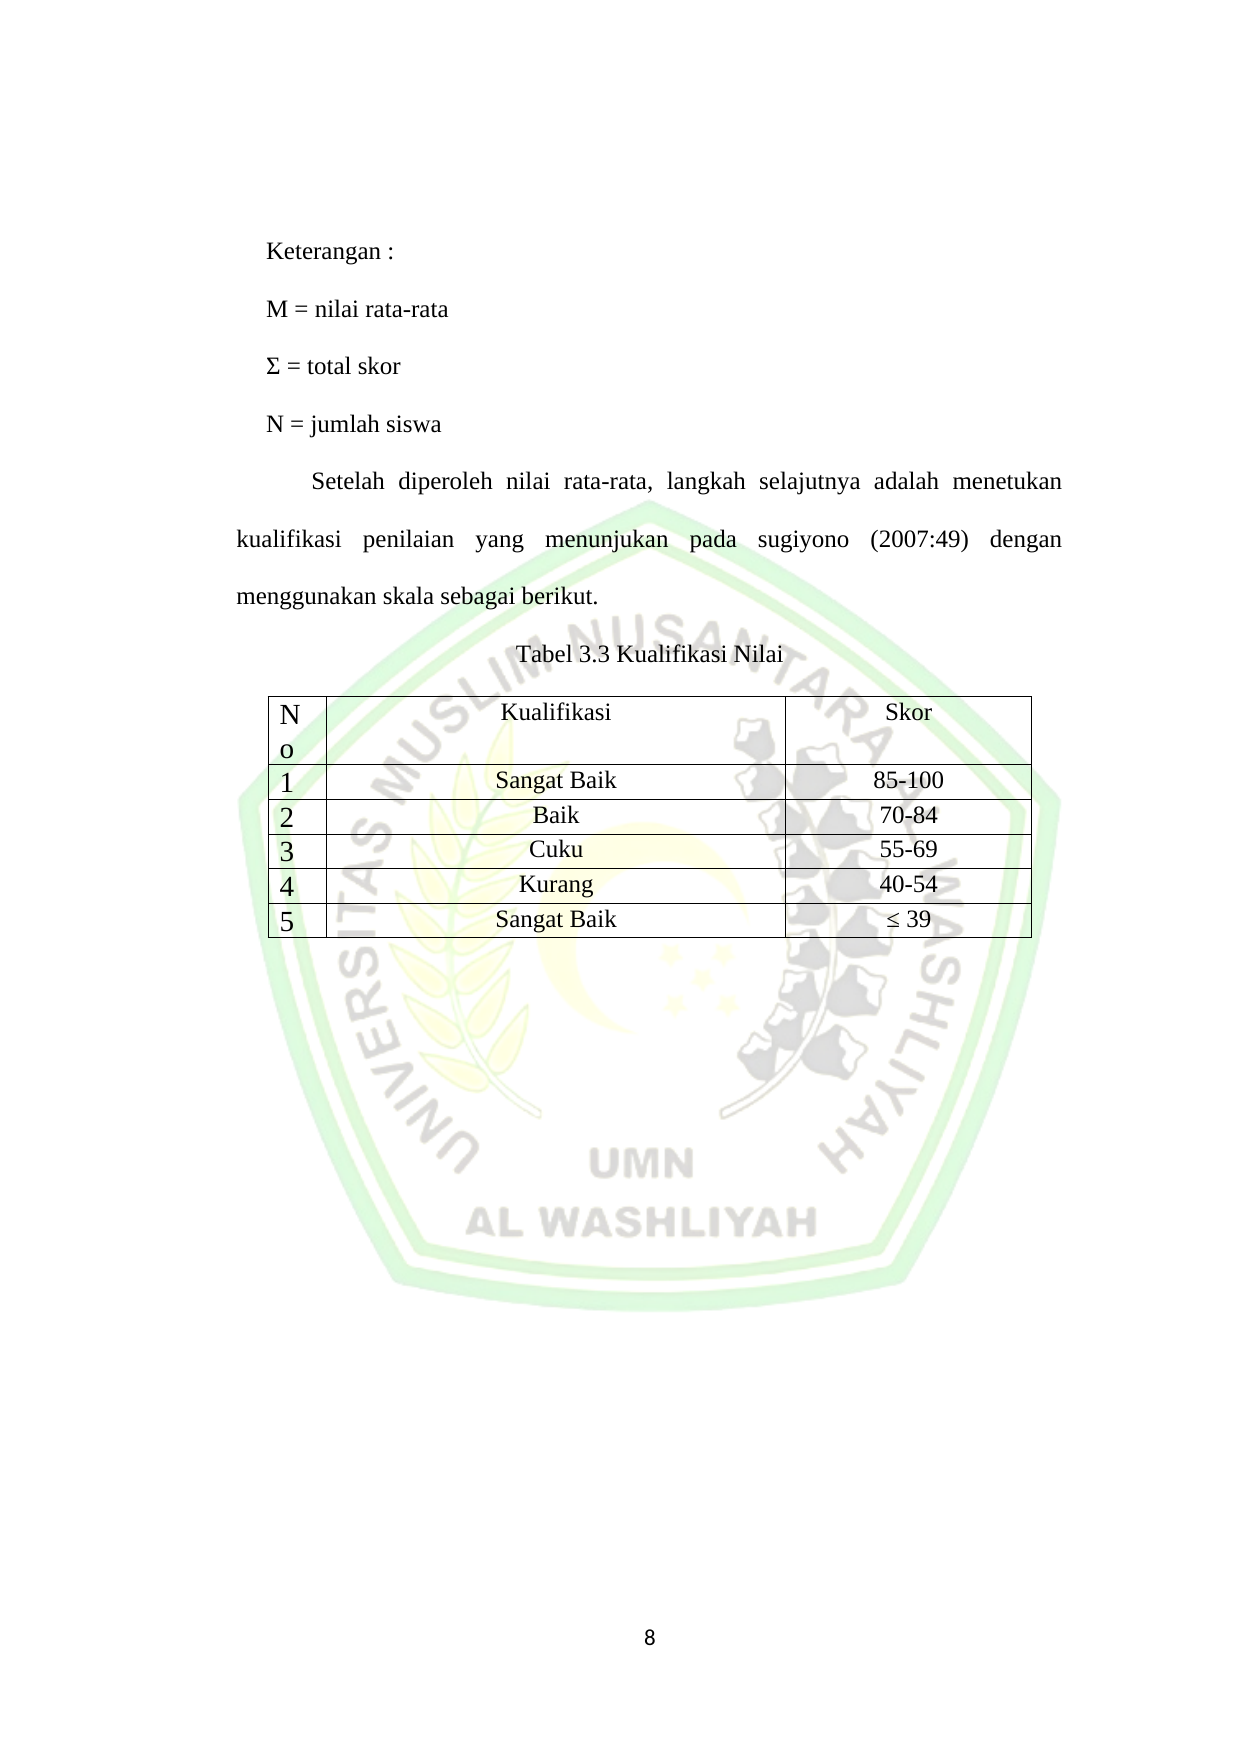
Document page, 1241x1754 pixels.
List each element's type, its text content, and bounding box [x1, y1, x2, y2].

table_header Skor [786, 697, 1031, 764]
table_cell 1 [269, 765, 326, 799]
table_cell 3 [269, 835, 326, 868]
table_header No [269, 697, 326, 764]
table_cell 40-54 [786, 869, 1031, 903]
table_cell Sangat Baik [327, 904, 785, 937]
table_cell 55-69 [786, 835, 1031, 868]
table_cell 4 [269, 869, 326, 903]
table_cell Sangat Baik [327, 765, 785, 799]
text Setelah diperoleh nilai rata-rata, langkah selajutnya adalah menetukan kualifikasi penilaian yang menunjukan pada sugiyono (2007:49) dengan menggunakan skala sebagai berikut. [236, 466, 1063, 610]
text M = nilai rata-rata [266, 294, 1063, 322]
text N = jumlah siswa [266, 409, 1063, 437]
table_cell Kurang [327, 869, 785, 903]
table_cell 85-100 [786, 765, 1031, 799]
table_cell Baik [327, 800, 785, 833]
table_cell 70-84 [786, 800, 1031, 833]
table_cell ≤ 39 [786, 904, 1031, 937]
table_header Kualifikasi [327, 697, 785, 764]
table_cell 5 [269, 904, 326, 937]
text Keterangan : [266, 236, 1063, 265]
table_cell Cuku [327, 835, 785, 868]
text Ʃ = total skor [266, 351, 1063, 380]
text Tabel 3.3 Kualifikasi Nilai [236, 639, 1063, 667]
table_cell 2 [269, 800, 326, 833]
